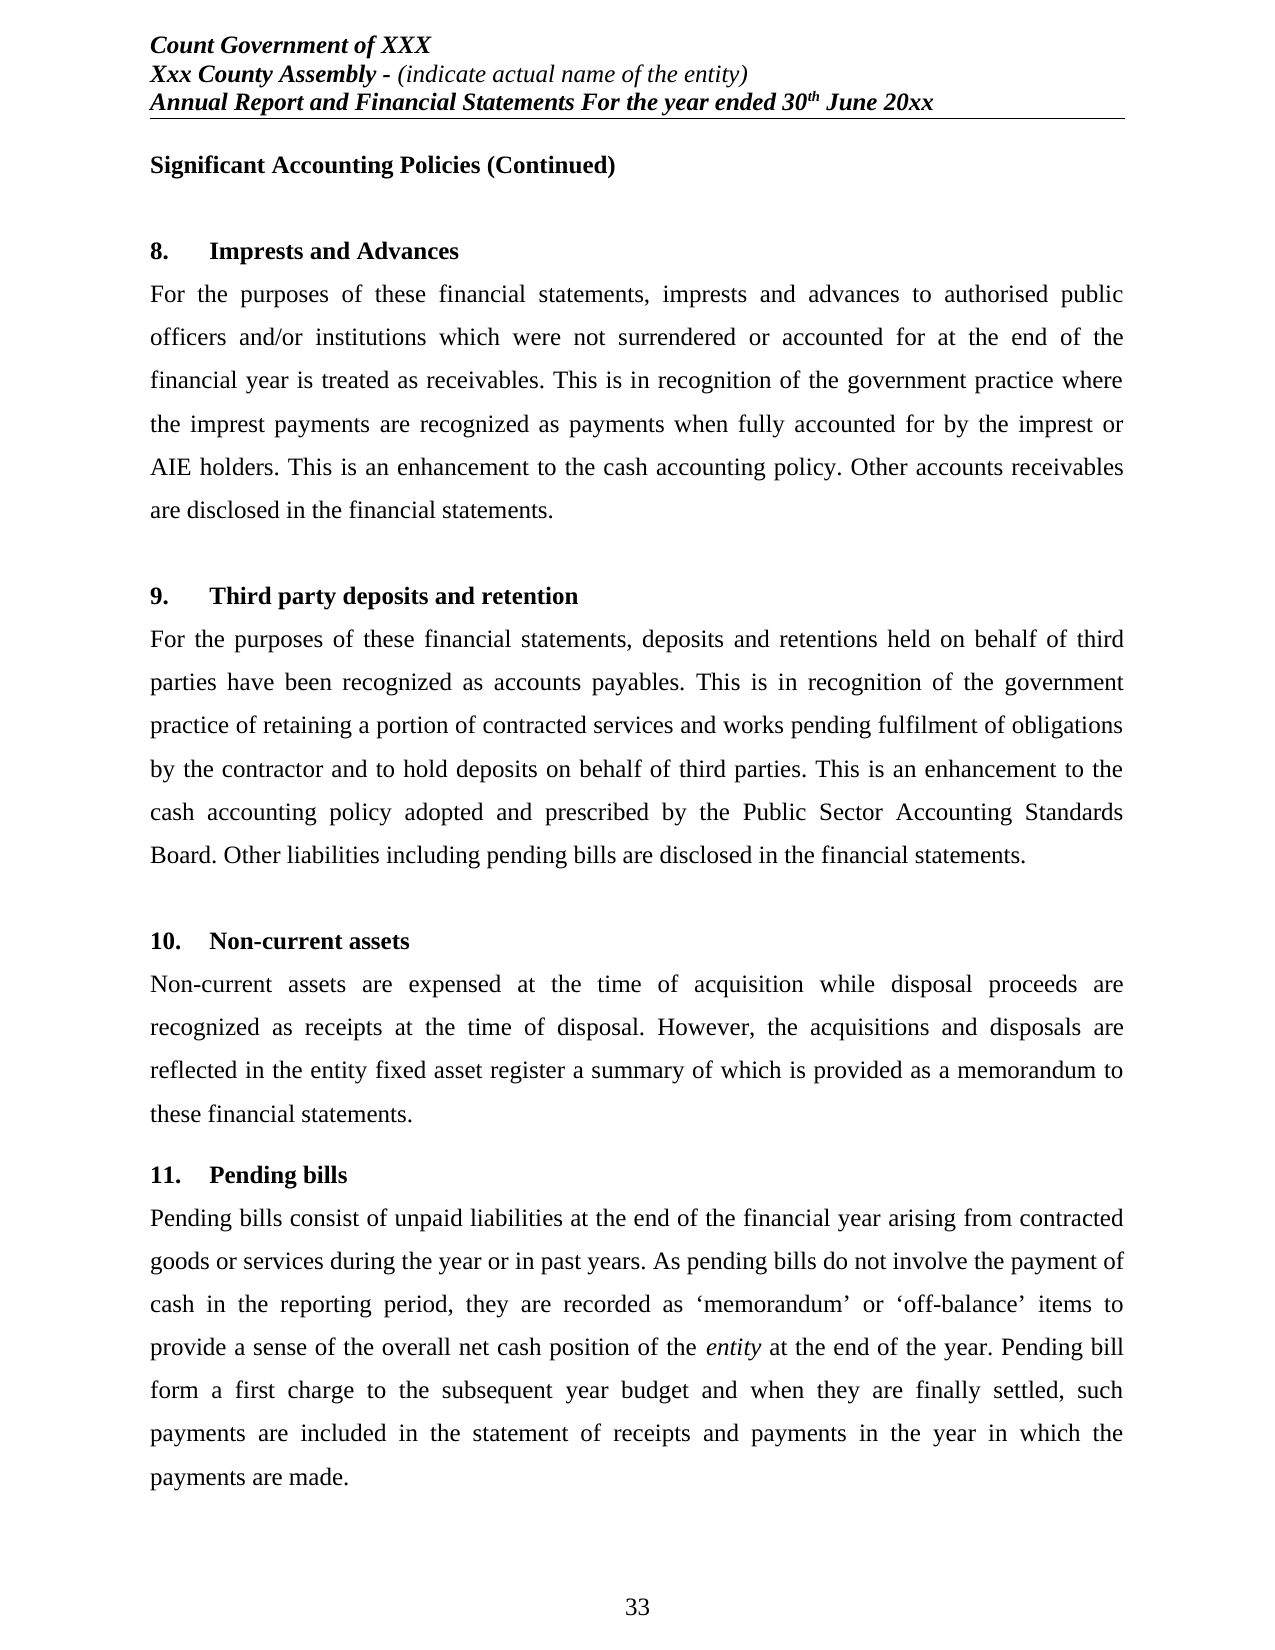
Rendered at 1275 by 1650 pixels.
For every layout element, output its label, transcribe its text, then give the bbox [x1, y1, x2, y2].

list Non-current assets [150, 926, 1125, 955]
list Imprests and Advances [150, 236, 1125, 265]
list Third party deposits and retention [150, 581, 1125, 610]
text Pending bills consist of unpaid liabilities at the end of the financial year arising from contracted goods or services during the year or in past years. As pending bills do not involve the payment of cash in the reporting period, they are recorded as ‘memorandum’ or ‘off-balance’ items to provide a sense of the overall net cash position of the entity at the end of the year. Pending bill form a first charge to the subsequent year budget and when they are finally settled, such payments are included in the statement of receipts and payments in the year in which the payments are made. [150, 1203, 1125, 1490]
text For the purposes of these financial statements, imprests and advances to authorised public officers and/or institutions which were not surrendered or accounted for at the end of the financial year is treated as receivables. This is in recognition of the government practice where the imprest payments are recognized as payments when fully accounted for by the imprest or AIE holders. This is an enhancement to the cash accounting policy. Other accounts receivables are disclosed in the financial statements. [150, 279, 1125, 524]
text For the purposes of these financial statements, deposits and retentions held on behalf of third parties have been recognized as accounts payables. This is in recognition of the government practice of retaining a portion of contracted services and works pending fulfilment of obligations by the contractor and to hold deposits on behalf of third parties. This is an enhancement to the cash accounting policy adopted and prescribed by the Public Sector Accounting Standards Board. Other liabilities including pending bills are disclosed in the financial statements. [150, 624, 1125, 869]
text Non-current assets are expensed at the time of acquisition while disposal proceeds are recognized as receipts at the time of disposal. However, the acquisitions and disposals are reflected in the entity fixed asset register a summary of which is provided as a memorandum to these financial statements. [150, 969, 1125, 1127]
list Pending bills [150, 1160, 1125, 1188]
text Significant Accounting Policies (Continued) [150, 150, 1125, 179]
